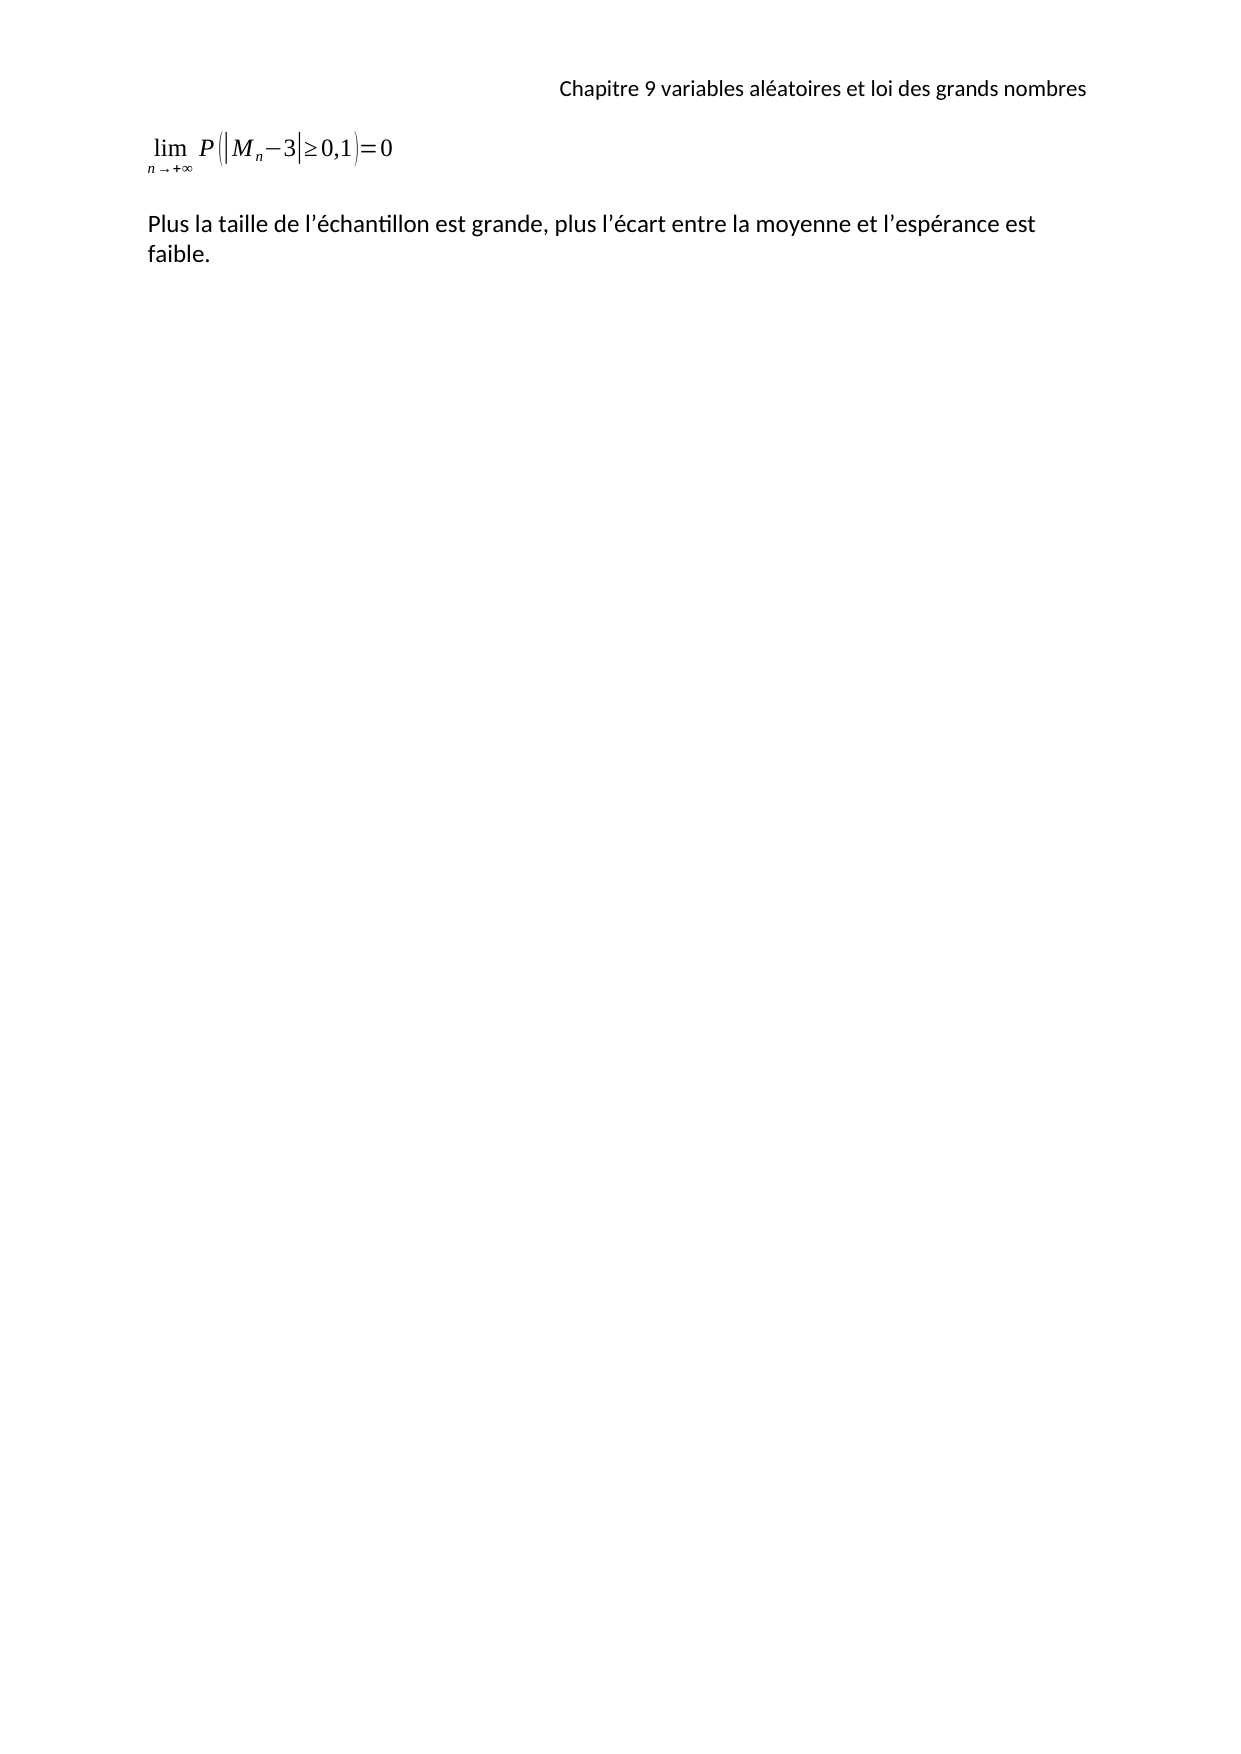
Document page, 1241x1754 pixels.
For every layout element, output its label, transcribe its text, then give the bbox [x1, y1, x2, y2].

text Plus la taille de l’échantillon est grande, plus l’écart entre la moyenne et l’espérance est faible. [148, 208, 1093, 269]
